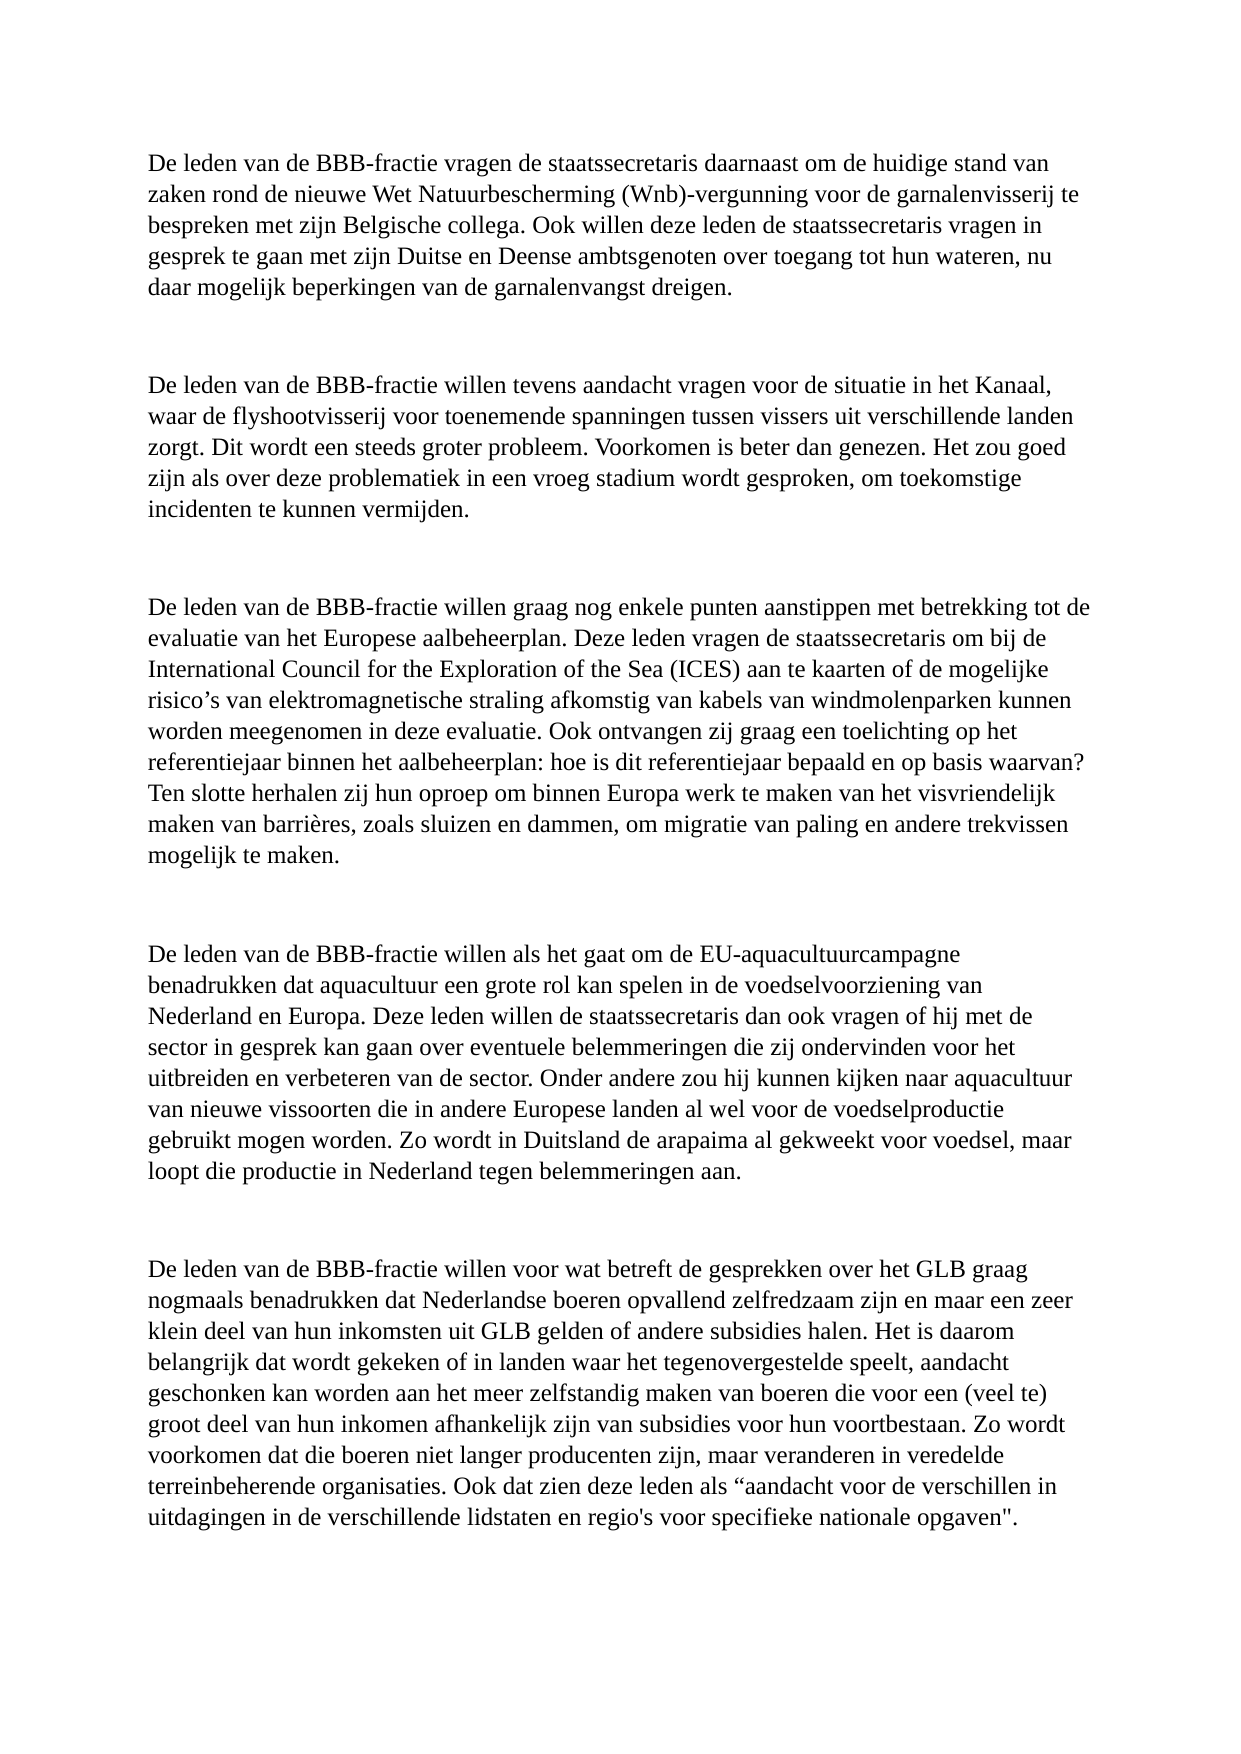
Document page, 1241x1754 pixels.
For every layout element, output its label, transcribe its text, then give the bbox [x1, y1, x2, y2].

text De leden van de BBB-fractie willen graag nog enkele punten aanstippen met betrekking tot de evaluatie van het Europese aalbeheerplan. Deze leden vragen de staatssecretaris om bij de International Council for the Exploration of the Sea (ICES) aan te kaarten of de mogelijke risico’s van elektromagnetische straling afkomstig van kabels van windmolenparken kunnen worden meegenomen in deze evaluatie. Ook ontvangen zij graag een toelichting op het referentiejaar binnen het aalbeheerplan: hoe is dit referentiejaar bepaald en op basis waarvan? Ten slotte herhalen zij hun oproep om binnen Europa werk te maken van het visvriendelijk maken van barrières, zoals sluizen en dammen, om migratie van paling en andere trekvissen mogelijk te maken. [148, 592, 1093, 869]
text De leden van de BBB-fractie vragen de staatssecretaris daarnaast om de huidige stand van zaken rond de nieuwe Wet Natuurbescherming (Wnb)-vergunning voor de garnalenvisserij te bespreken met zijn Belgische collega. Ook willen deze leden de staatssecretaris vragen in gesprek te gaan met zijn Duitse en Deense ambtsgenoten over toegang tot hun wateren, nu daar mogelijk beperkingen van de garnalenvangst dreigen. [148, 148, 1093, 301]
text De leden van de BBB-fractie willen voor wat betreft de gesprekken over het GLB graag nogmaals benadrukken dat Nederlandse boeren opvallend zelfredzaam zijn en maar een zeer klein deel van hun inkomsten uit GLB gelden of andere subsidies halen. Het is daarom belangrijk dat wordt gekeken of in landen waar het tegenovergestelde speelt, aandacht geschonken kan worden aan het meer zelfstandig maken van boeren die voor een (veel te) groot deel van hun inkomen afhankelijk zijn van subsidies voor hun voortbestaan. Zo wordt voorkomen dat die boeren niet langer producenten zijn, maar veranderen in veredelde terreinbeherende organisaties. Ook dat zien deze leden als “aandacht voor de verschillen in uitdagingen in de verschillende lidstaten en regio's voor specifieke nationale opgaven". [148, 1254, 1093, 1531]
text De leden van de BBB-fractie willen als het gaat om de EU-aquacultuurcampagne benadrukken dat aquacultuur een grote rol kan spelen in de voedselvoorziening van Nederland en Europa. Deze leden willen de staatssecretaris dan ook vragen of hij met de sector in gesprek kan gaan over eventuele belemmeringen die zij ondervinden voor het uitbreiden en verbeteren van de sector. Onder andere zou hij kunnen kijken naar aquacultuur van nieuwe vissoorten die in andere Europese landen al wel voor de voedselproductie gebruikt mogen worden. Zo wordt in Duitsland de arapaima al gekweekt voor voedsel, maar loopt die productie in Nederland tegen belemmeringen aan. [148, 939, 1093, 1185]
text De leden van de BBB-fractie willen tevens aandacht vragen voor de situatie in het Kanaal, waar de flyshootvisserij voor toenemende spanningen tussen vissers uit verschillende landen zorgt. Dit wordt een steeds groter probleem. Voorkomen is beter dan genezen. Het zou goed zijn als over deze problematiek in een vroeg stadium wordt gesproken, om toekomstige incidenten te kunnen vermijden. [148, 370, 1093, 523]
